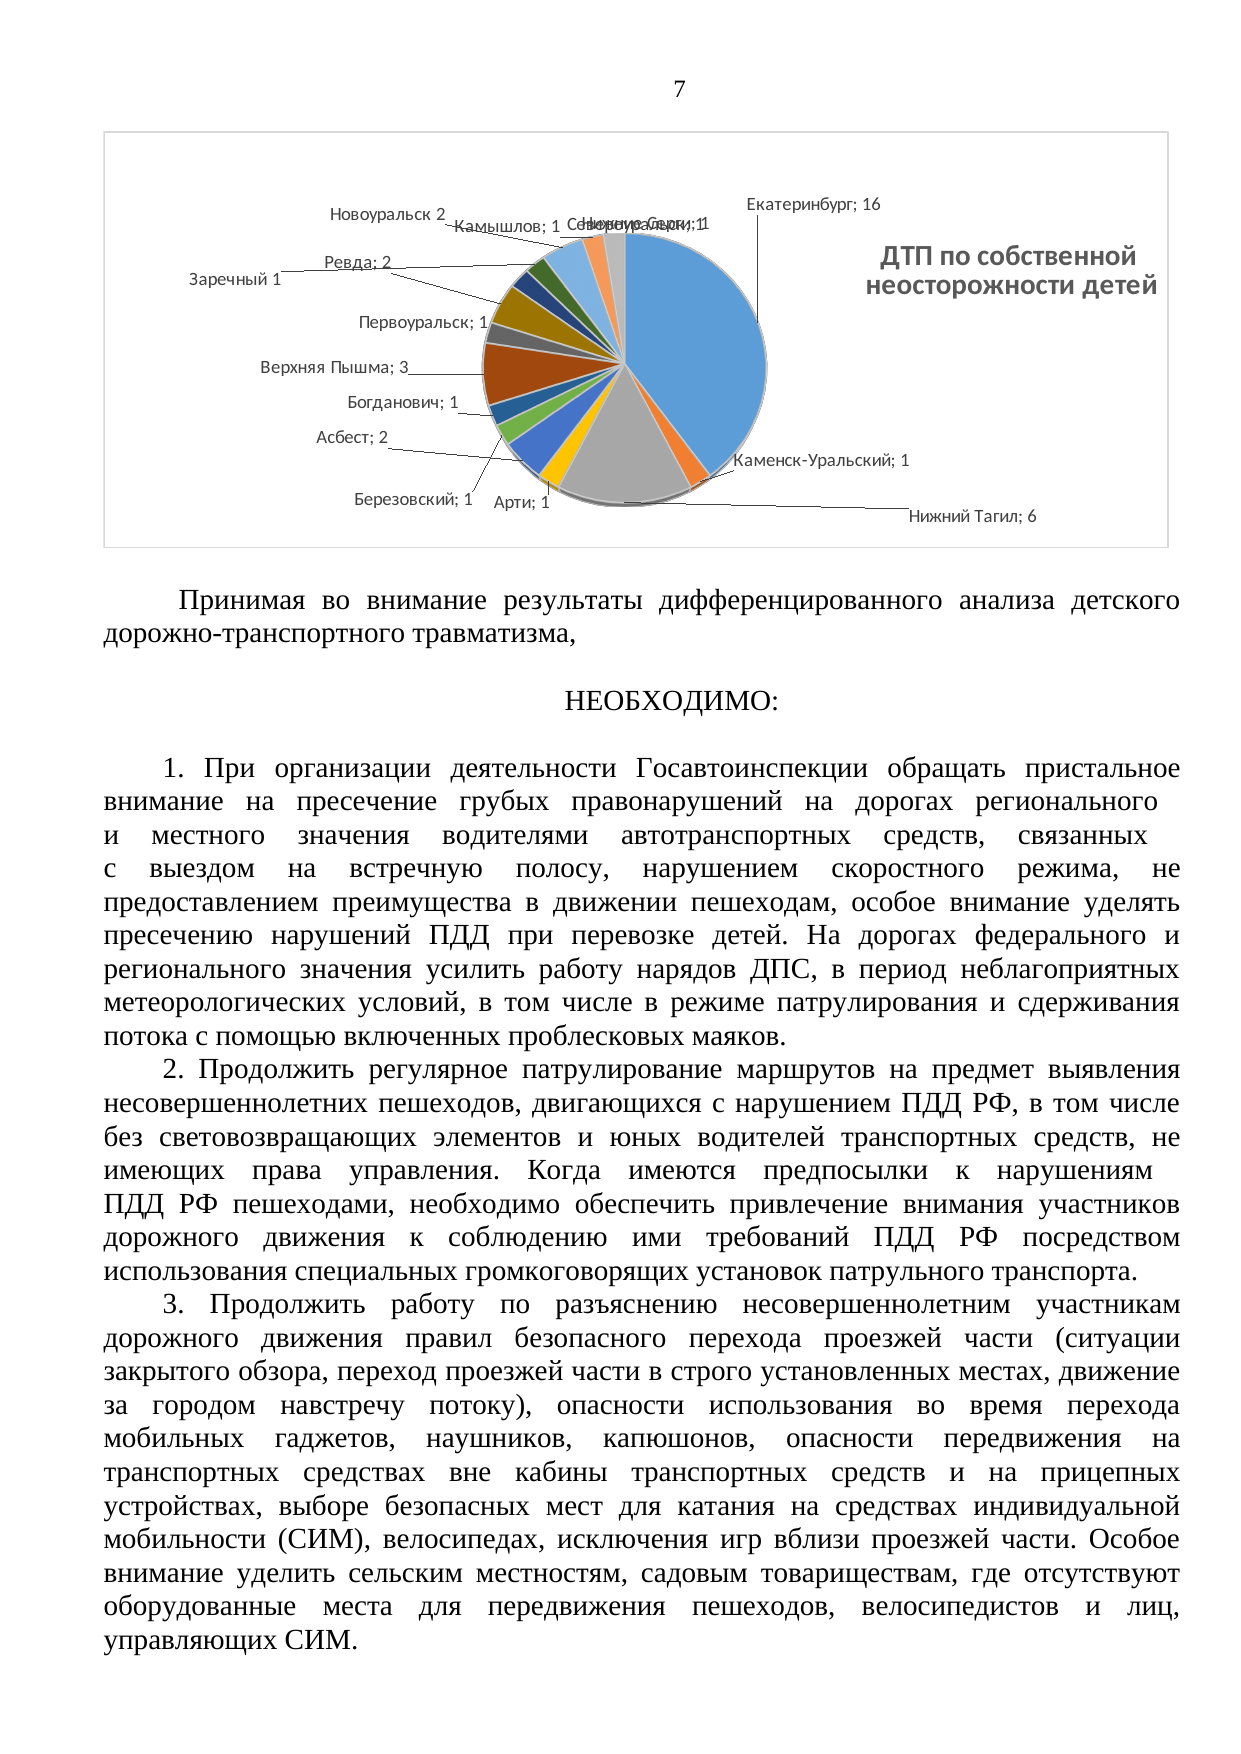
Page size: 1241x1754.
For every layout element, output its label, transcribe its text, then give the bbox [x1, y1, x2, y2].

text НЕОБХОДИМО: [103, 683, 1181, 716]
text Принимая во внимание результаты дифференцированного анализа детского дорожно-транспортного травматизма, [103, 582, 1181, 649]
text 3. Продолжить работу по разъяснению несовершеннолетним участникам дорожного движения правил безопасного перехода проезжей части (ситуации закрытого обзора, переход проезжей части в строго установленных местах, движение за городом навстречу потоку), опасности использования во время перехода мобильных гаджетов, наушников, капюшонов, опасности передвижения на транспортных средствах вне кабины транспортных средств и на прицепных устройствах, выборе безопасных мест для катания на средствах индивидуальной мобильности (СИМ), велосипедах, исключения игр вблизи проезжей части. Особое внимание уделить сельским местностям, садовым товариществам, где отсутствуют оборудованные места для передвижения пешеходов, велосипедистов и лиц, управляющих СИМ. [103, 1286, 1181, 1655]
text 2. Продолжить регулярное патрулирование маршрутов на предмет выявления несовершеннолетних пешеходов, двигающихся с нарушением ПДД РФ, в том числе без световозвращающих элементов и юных водителей транспортных средств, не имеющих права управления. Когда имеются предпосылки к нарушениям ПДД РФ пешеходами, необходимо обеспечить привлечение внимания участников дорожного движения к соблюдению ими требований ПДД РФ посредством использования специальных громкоговорящих установок патрульного транспорта. [103, 1052, 1181, 1286]
text 1. При организации деятельности Госавтоинспекции обращать пристальное внимание на пресечение грубых правонарушений на дорогах регионального и местного значения водителями автотранспортных средств, связанных с выездом на встречную полосу, нарушением скоростного режима, не предоставлением преимущества в движении пешеходам, особое внимание уделять пресечению нарушений ПДД при перевозке детей. На дорогах федерального и регионального значения усилить работу нарядов ДПС, в период неблагоприятных метеорологических условий, в том числе в режиме патрулирования и сдерживания потока с помощью включенных проблесковых маяков. [103, 750, 1181, 1052]
